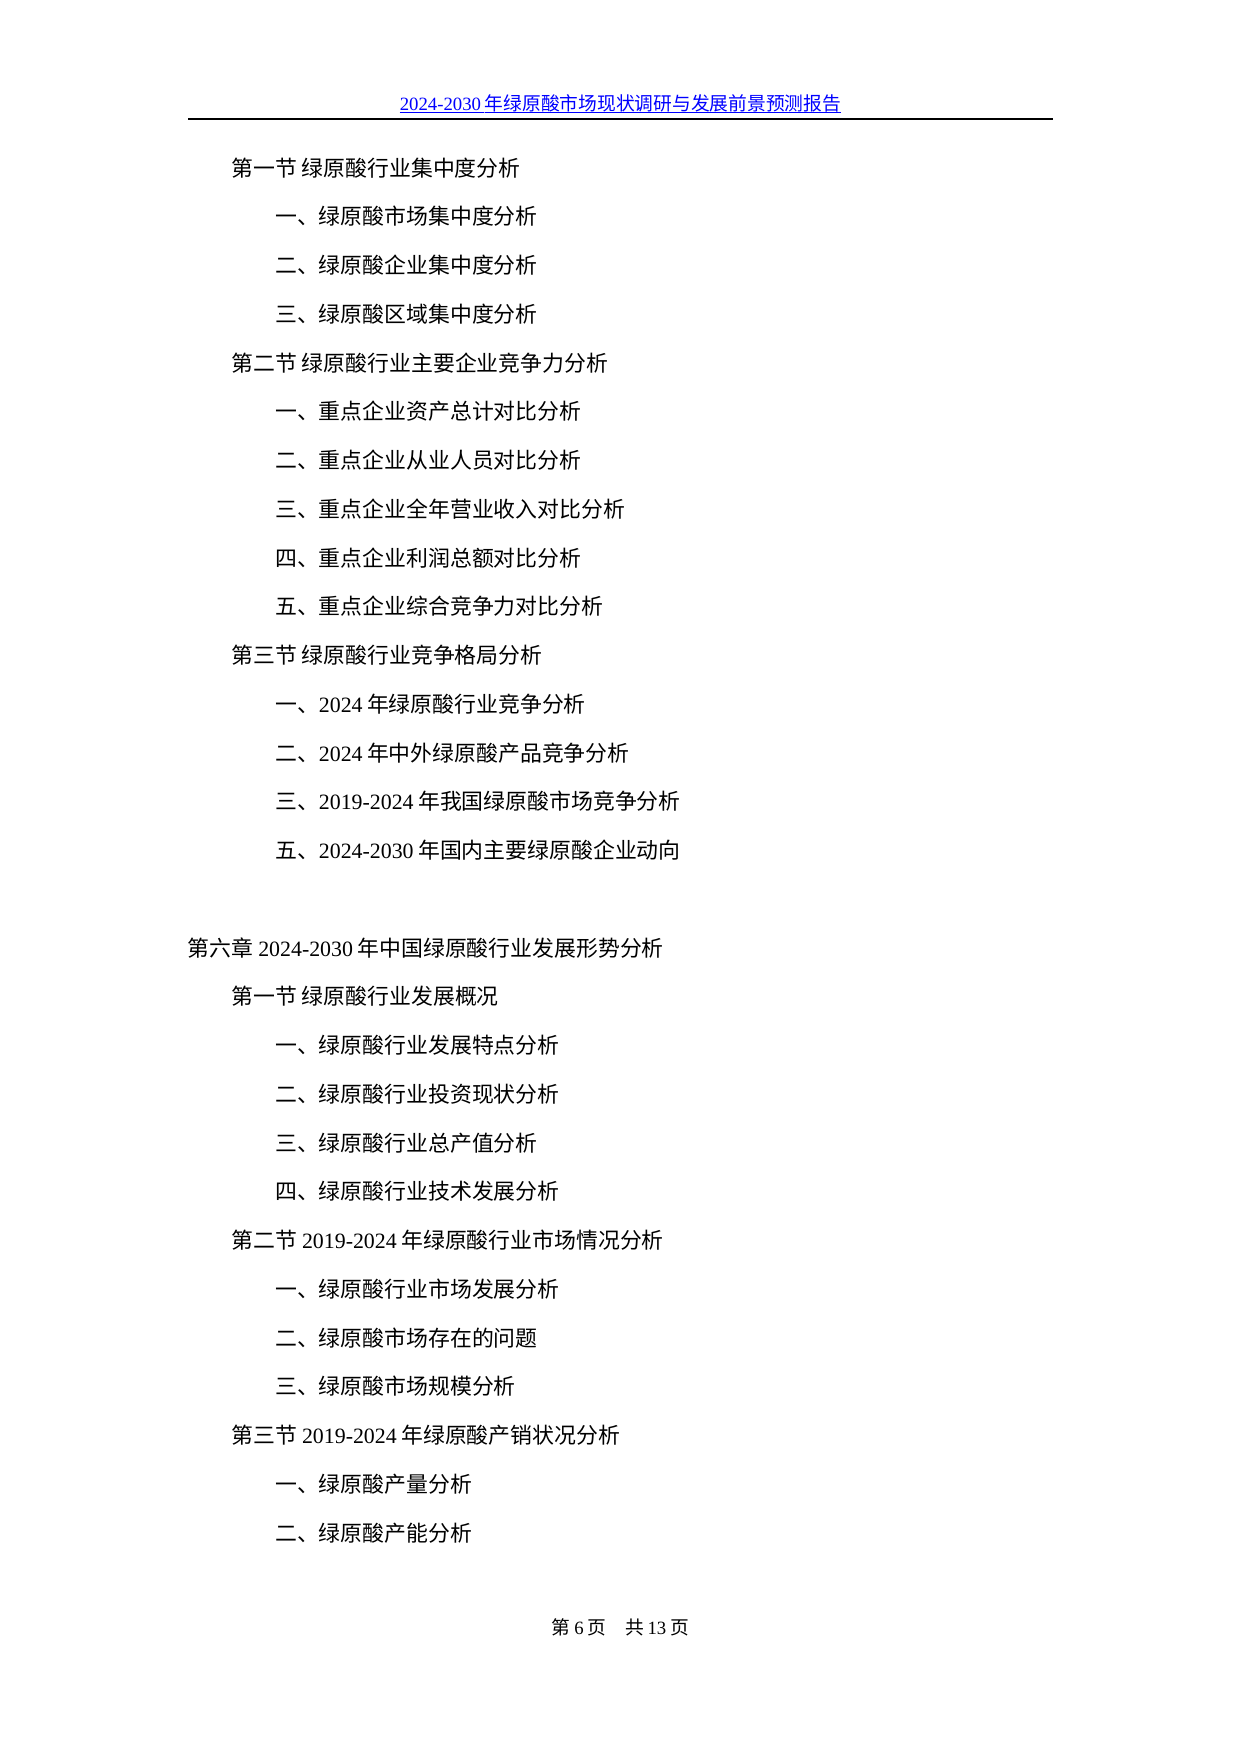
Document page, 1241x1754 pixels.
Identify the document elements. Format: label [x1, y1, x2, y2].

text [187, 150, 1053, 1548]
